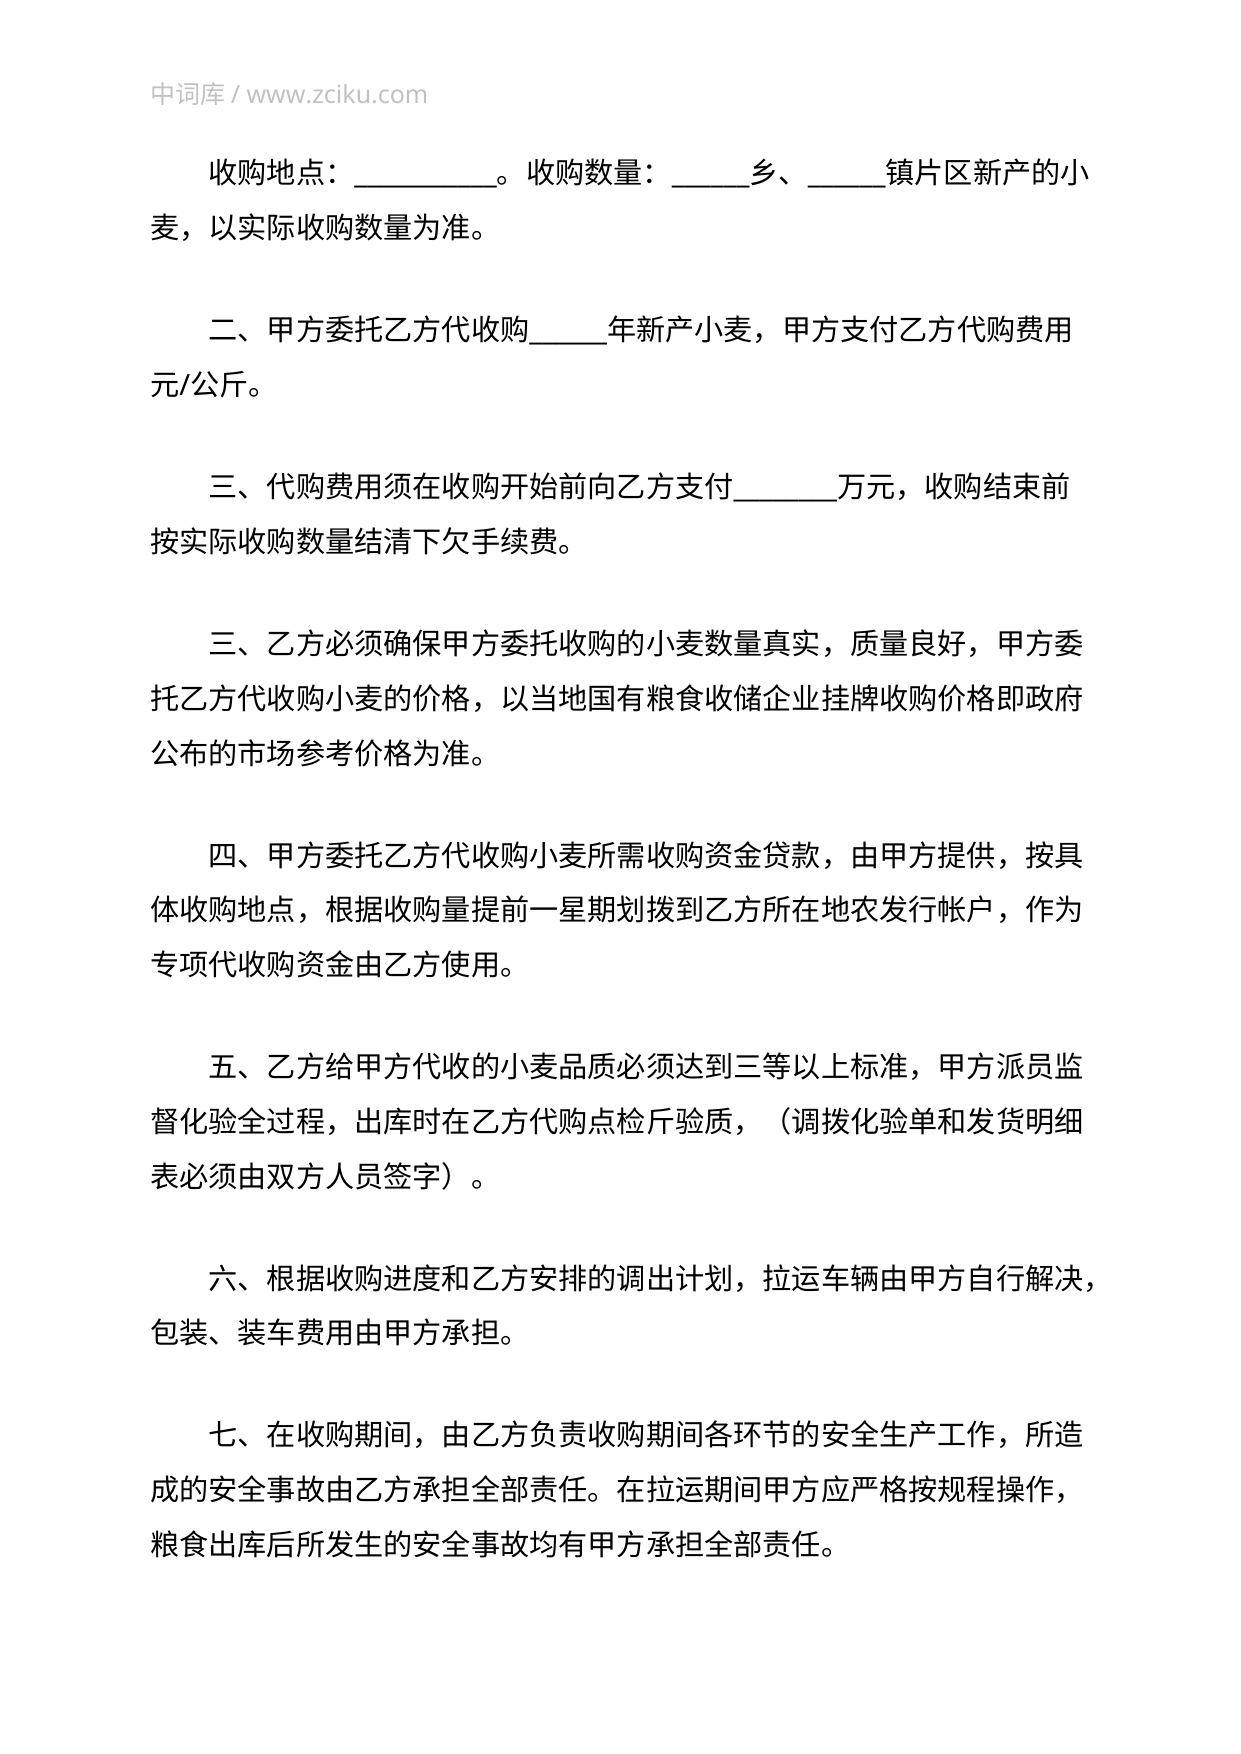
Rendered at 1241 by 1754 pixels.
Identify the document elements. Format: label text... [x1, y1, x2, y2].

text 五、乙方给甲方代收的小麦品质必须达到三等以上标准，甲方派员监督化验全过程，出库时在乙方代购点检斤验质，（调拨化验单和发货明细表必须由双方人员签字）。 [150, 1044, 1090, 1196]
text 收购地点：___________。收购数量：______乡、______镇片区新产的小麦，以实际收购数量为准。 [150, 150, 1090, 247]
text 四、甲方委托乙方代收购小麦所需收购资金贷款，由甲方提供，按具体收购地点，根据收购量提前一星期划拨到乙方所在地农发行帐户，作为专项代收购资金由乙方使用。 [150, 832, 1090, 984]
text 七、在收购期间，由乙方负责收购期间各环节的安全生产工作，所造成的安全事故由乙方承担全部责任。在拉运期间甲方应严格按规程操作，粮食出库后所发生的安全事故均有甲方承担全部责任。 [150, 1412, 1090, 1564]
text 六、根据收购进度和乙方安排的调出计划，拉运车辆由甲方自行解决，包装、装车费用由甲方承担。 [150, 1255, 1090, 1352]
text 二、甲方委托乙方代收购______年新产小麦，甲方支付乙方代购费用元/公斤。 [150, 307, 1090, 404]
text 三、乙方必须确保甲方委托收购的小麦数量真实，质量良好，甲方委托乙方代收购小麦的价格，以当地国有粮食收储企业挂牌收购价格即政府公布的市场参考价格为准。 [150, 621, 1090, 773]
text 三、代购费用须在收购开始前向乙方支付________万元，收购结束前按实际收购数量结清下欠手续费。 [150, 464, 1090, 561]
